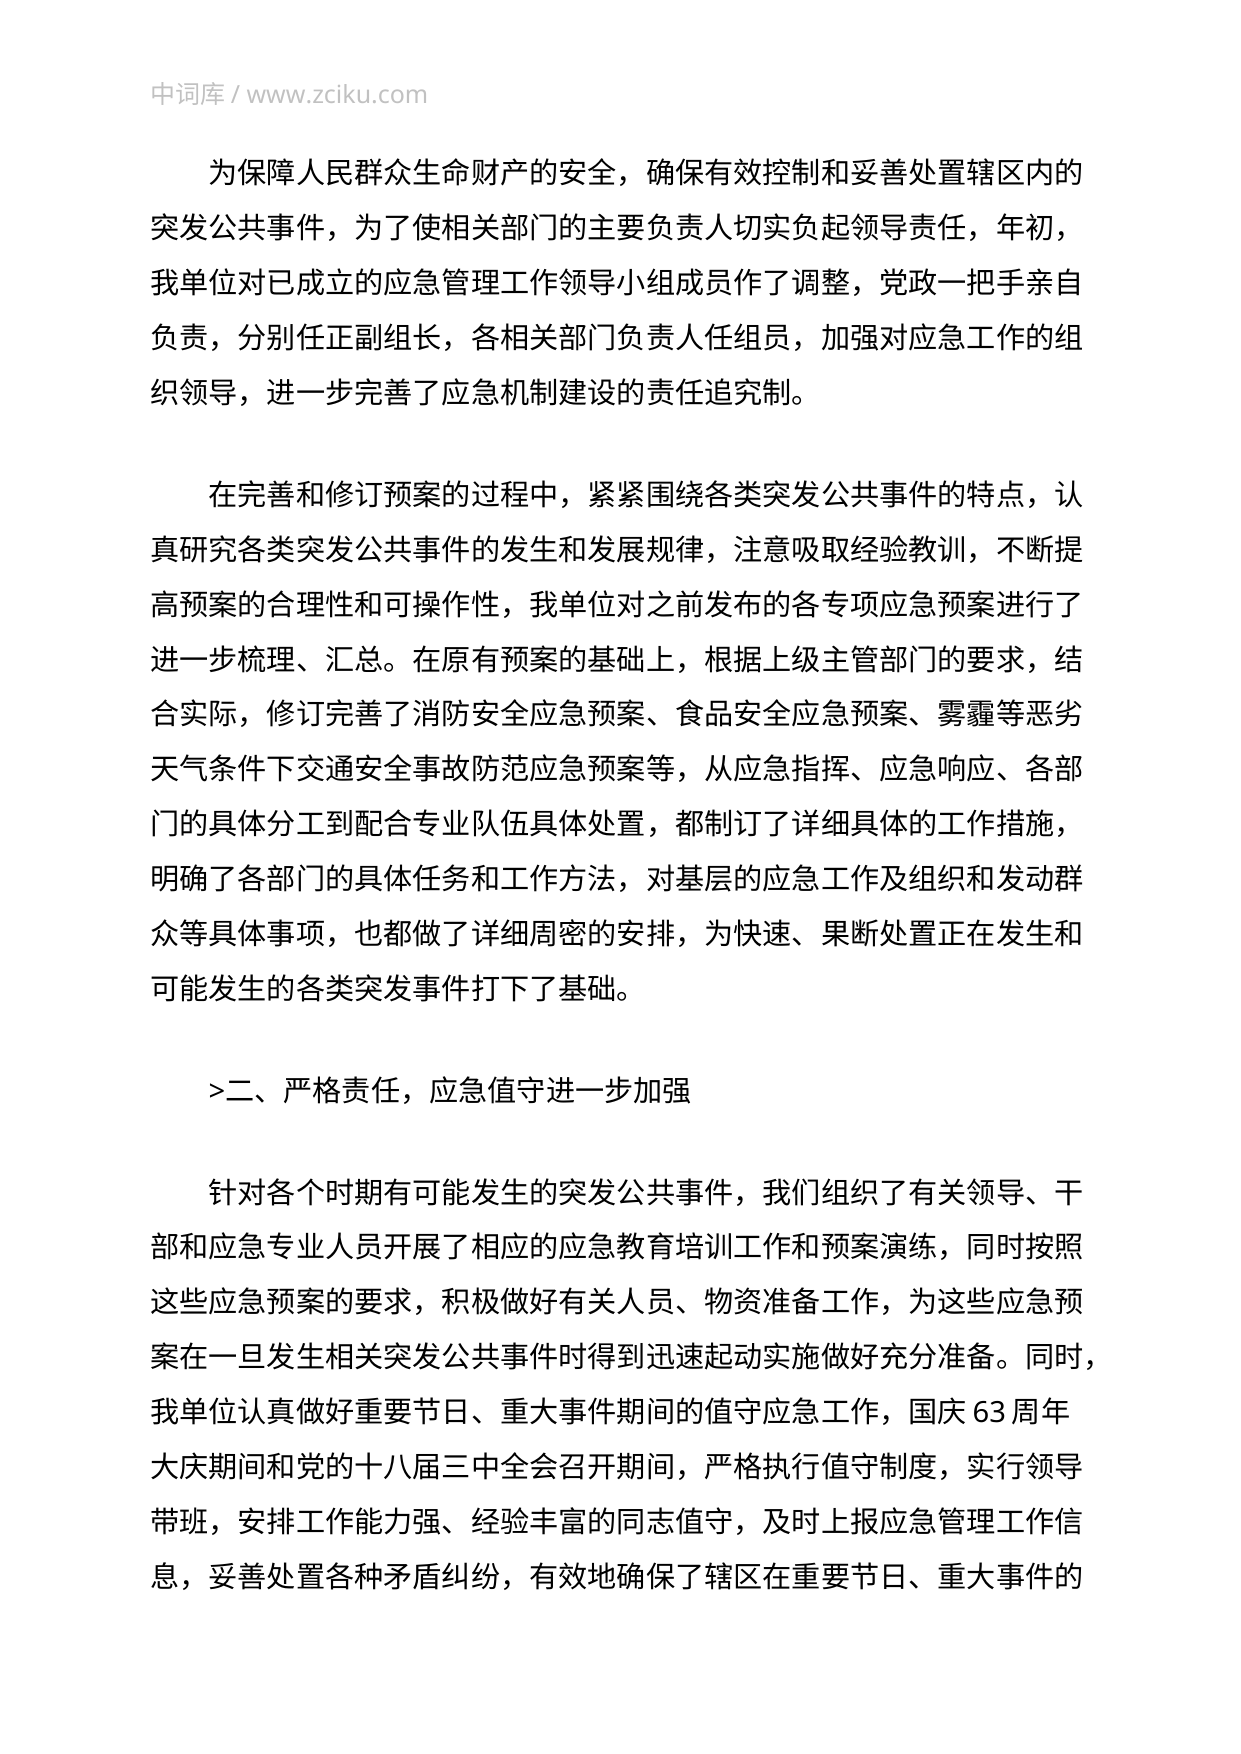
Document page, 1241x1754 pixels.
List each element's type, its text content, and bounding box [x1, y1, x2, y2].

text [150, 1169, 1090, 1596]
text 在完善和修订预案的过程中，紧紧围绕各类突发公共事件的特点，认真研究各类突发公共事件的发生和发展规律，注意吸取经验教训，不断提高预案的合理性和可操作性，我单位对之前发布的各专项应急预案进行了进一步梳理、汇总。在原有预案的基础上，根据上级主管部门的要求，结合实际，修订完善了消防安全应急预案、食品安全应急预案、雾霾等恶劣天气条件下交通安全事故防范应急预案等，从应急指挥、应急响应、各部门的具体分工到配合专业队伍具体处置，都制订了详细具体的工作措施，明确了各部门的具体任务和工作方法，对基层的应急工作及组织和发动群众等具体事项，也都做了详细周密的安排，为快速、果断处置正在发生和可能发生的各类突发事件打下了基础。 [150, 471, 1090, 1008]
text >二、严格责任，应急值守进一步加强 [150, 1067, 1090, 1109]
text 为保障人民群众生命财产的安全，确保有效控制和妥善处置辖区内的突发公共事件，为了使相关部门的主要负责人切实负起领导责任，年初，我单位对已成立的应急管理工作领导小组成员作了调整，党政一把手亲自负责，分别任正副组长，各相关部门负责人任组员，加强对应急工作的组织领导，进一步完善了应急机制建设的责任追究制。 [150, 150, 1090, 412]
